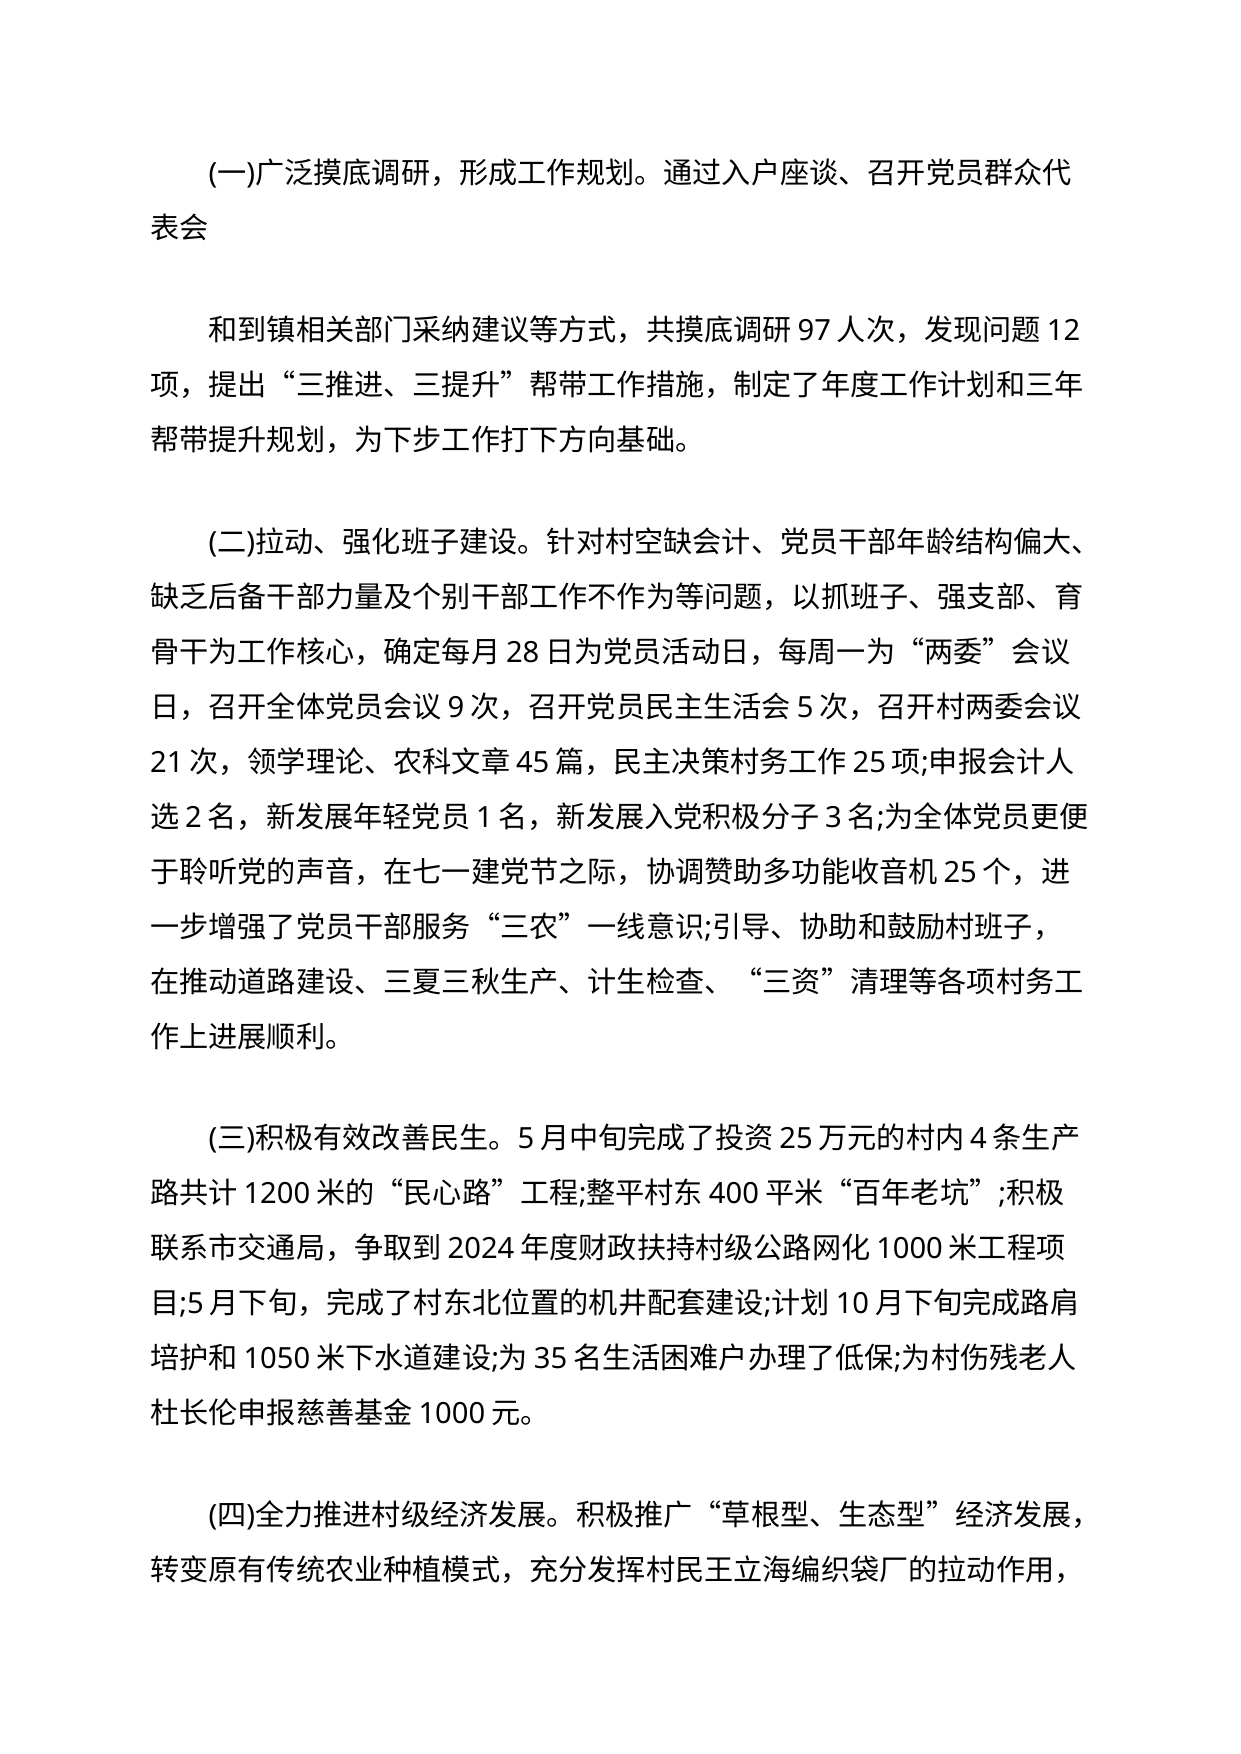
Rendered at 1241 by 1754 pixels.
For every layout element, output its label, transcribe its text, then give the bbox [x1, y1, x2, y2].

text (二)拉动、强化班子建设。针对村空缺会计、党员干部年龄结构偏大、缺乏后备干部力量及个别干部工作不作为等问题，以抓班子、强支部、育骨干为工作核心，确定每月28日为党员活动日，每周一为“两委”会议日，召开全体党员会议9次，召开党员民主生活会5次，召开村两委会议21次，领学理论、农科文章45篇，民主决策村务工作25项;申报会计人选2名，新发展年轻党员1名，新发展入党积极分子3名;为全体党员更便于聆听党的声音，在七一建党节之际，协调赞助多功能收音机25个，进一步增强了党员干部服务“三农”一线意识;引导、协助和鼓励村班子，在推动道路建设、三夏三秋生产、计生检查、“三资”清理等各项村务工作上进展顺利。 [150, 518, 1090, 1056]
text (一)广泛摸底调研，形成工作规划。通过入户座谈、召开党员群众代表会 [150, 150, 1090, 247]
text (三)积极有效改善民生。5月中旬完成了投资25万元的村内4条生产路共计1200米的“民心路”工程;整平村东400平米“百年老坑”;积极联系市交通局，争取到2024年度财政扶持村级公路网化1000米工程项目;5月下旬，完成了村东北位置的机井配套建设;计划10月下旬完成路肩培护和1050米下水道建设;为35名生活困难户办理了低保;为村伤残老人杜长伦申报慈善基金1000元。 [150, 1115, 1090, 1432]
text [150, 1492, 1090, 1589]
text 和到镇相关部门采纳建议等方式，共摸底调研97人次，发现问题12项，提出“三推进、三提升”帮带工作措施，制定了年度工作计划和三年帮带提升规划，为下步工作打下方向基础。 [150, 307, 1090, 459]
